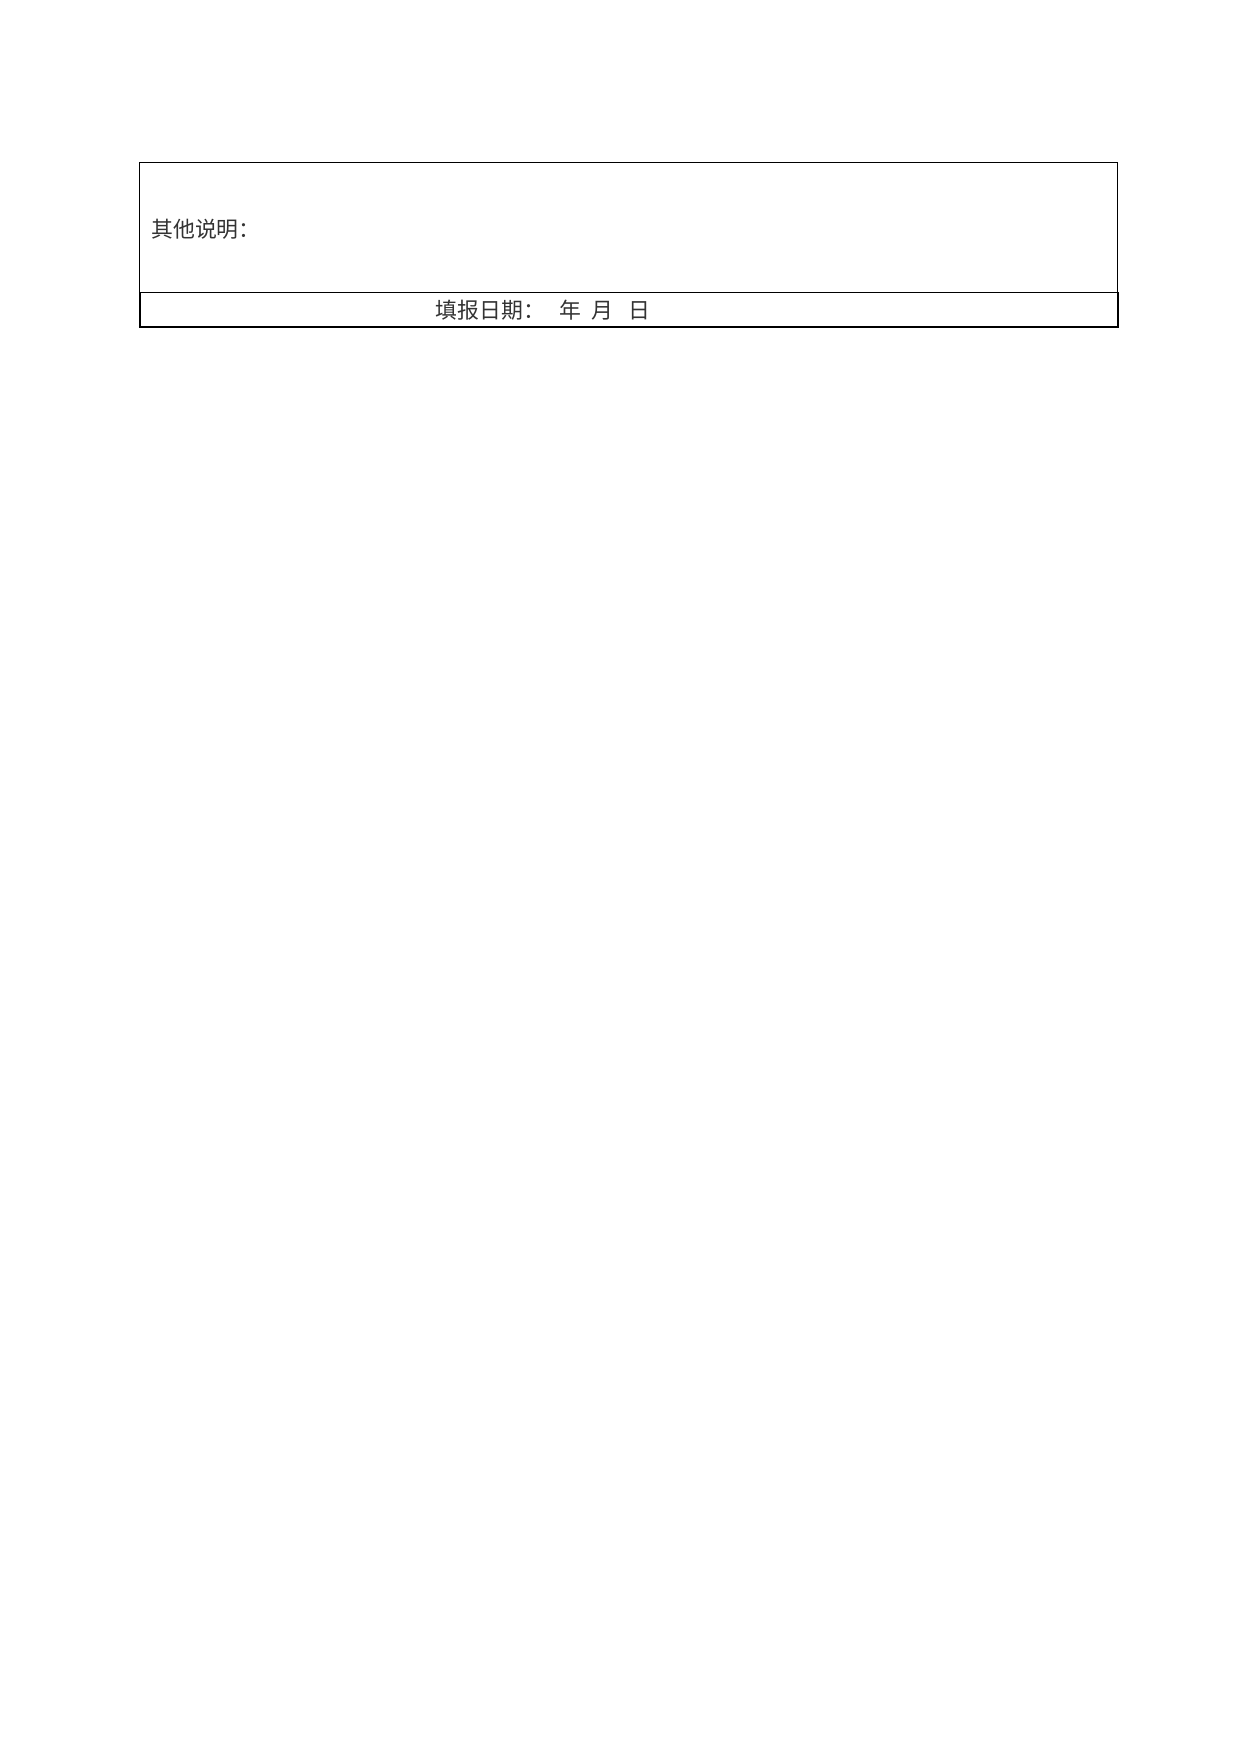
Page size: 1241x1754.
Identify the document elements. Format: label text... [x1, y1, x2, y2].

table_cell 填报日期： 年 月 日 [141, 293, 1117, 326]
table_cell 其他说明： [140, 163, 1117, 292]
